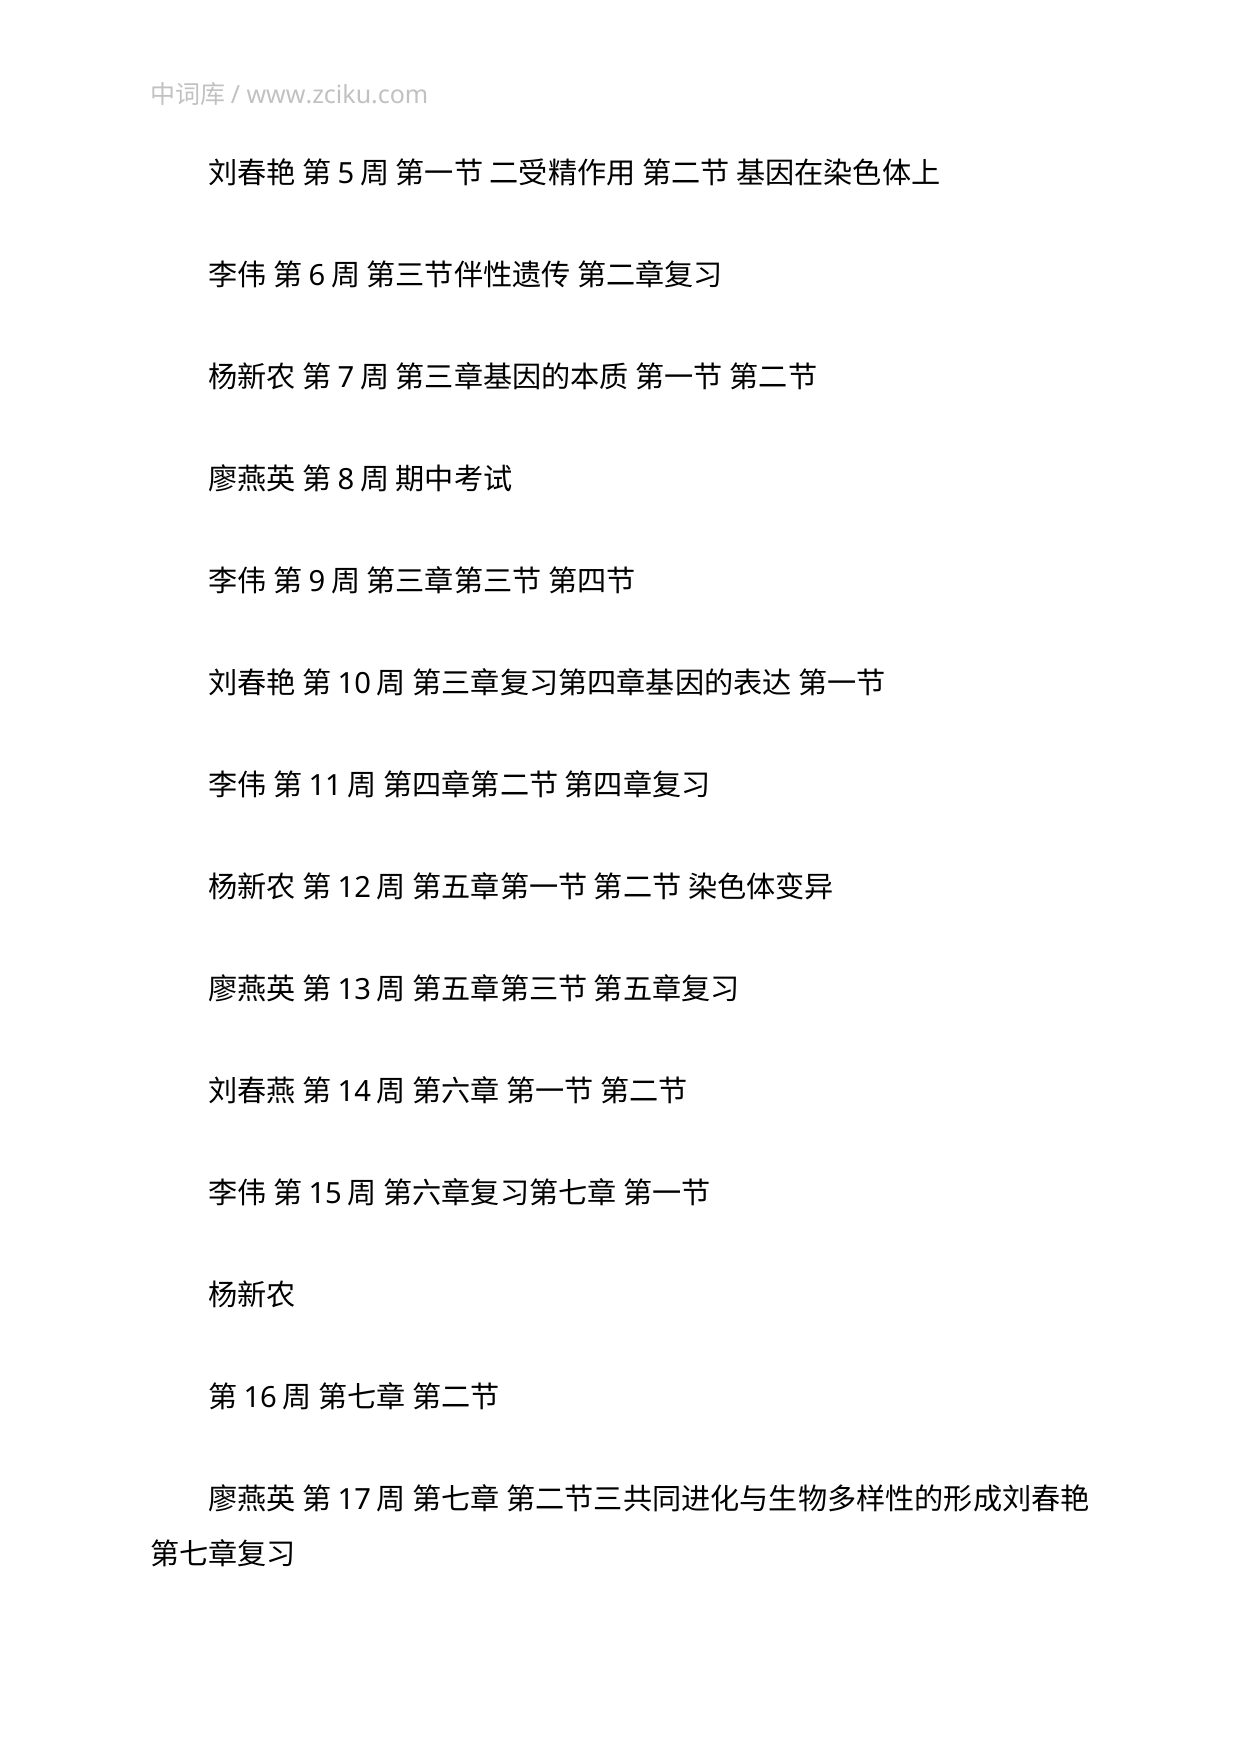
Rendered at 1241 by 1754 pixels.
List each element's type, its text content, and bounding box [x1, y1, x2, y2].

text 刘春艳 第10周 第三章复习第四章基因的表达 第一节 [150, 660, 1090, 702]
text 刘春燕 第14周 第六章 第一节 第二节 [150, 1068, 1090, 1110]
text 杨新农 [150, 1272, 1090, 1314]
text 李伟 第9周 第三章第三节 第四节 [150, 558, 1090, 600]
text 李伟 第15周 第六章复习第七章 第一节 [150, 1170, 1090, 1212]
text 杨新农 第12周 第五章第一节 第二节 染色体变异 [150, 864, 1090, 906]
text 第16周 第七章 第二节 [150, 1373, 1090, 1416]
text 杨新农 第7周 第三章基因的本质 第一节 第二节 [150, 354, 1090, 396]
text 刘春艳 第5周 第一节 二受精作用 第二节 基因在染色体上 [150, 150, 1090, 192]
text 廖燕英 第17周 第七章 第二节三共同进化与生物多样性的形成刘春艳 第七章复习 [150, 1476, 1090, 1573]
text 李伟 第6周 第三节伴性遗传 第二章复习 [150, 252, 1090, 294]
text 廖燕英 第8周 期中考试 [150, 456, 1090, 498]
text 李伟 第11周 第四章第二节 第四章复习 [150, 762, 1090, 804]
text 廖燕英 第13周 第五章第三节 第五章复习 [150, 966, 1090, 1008]
